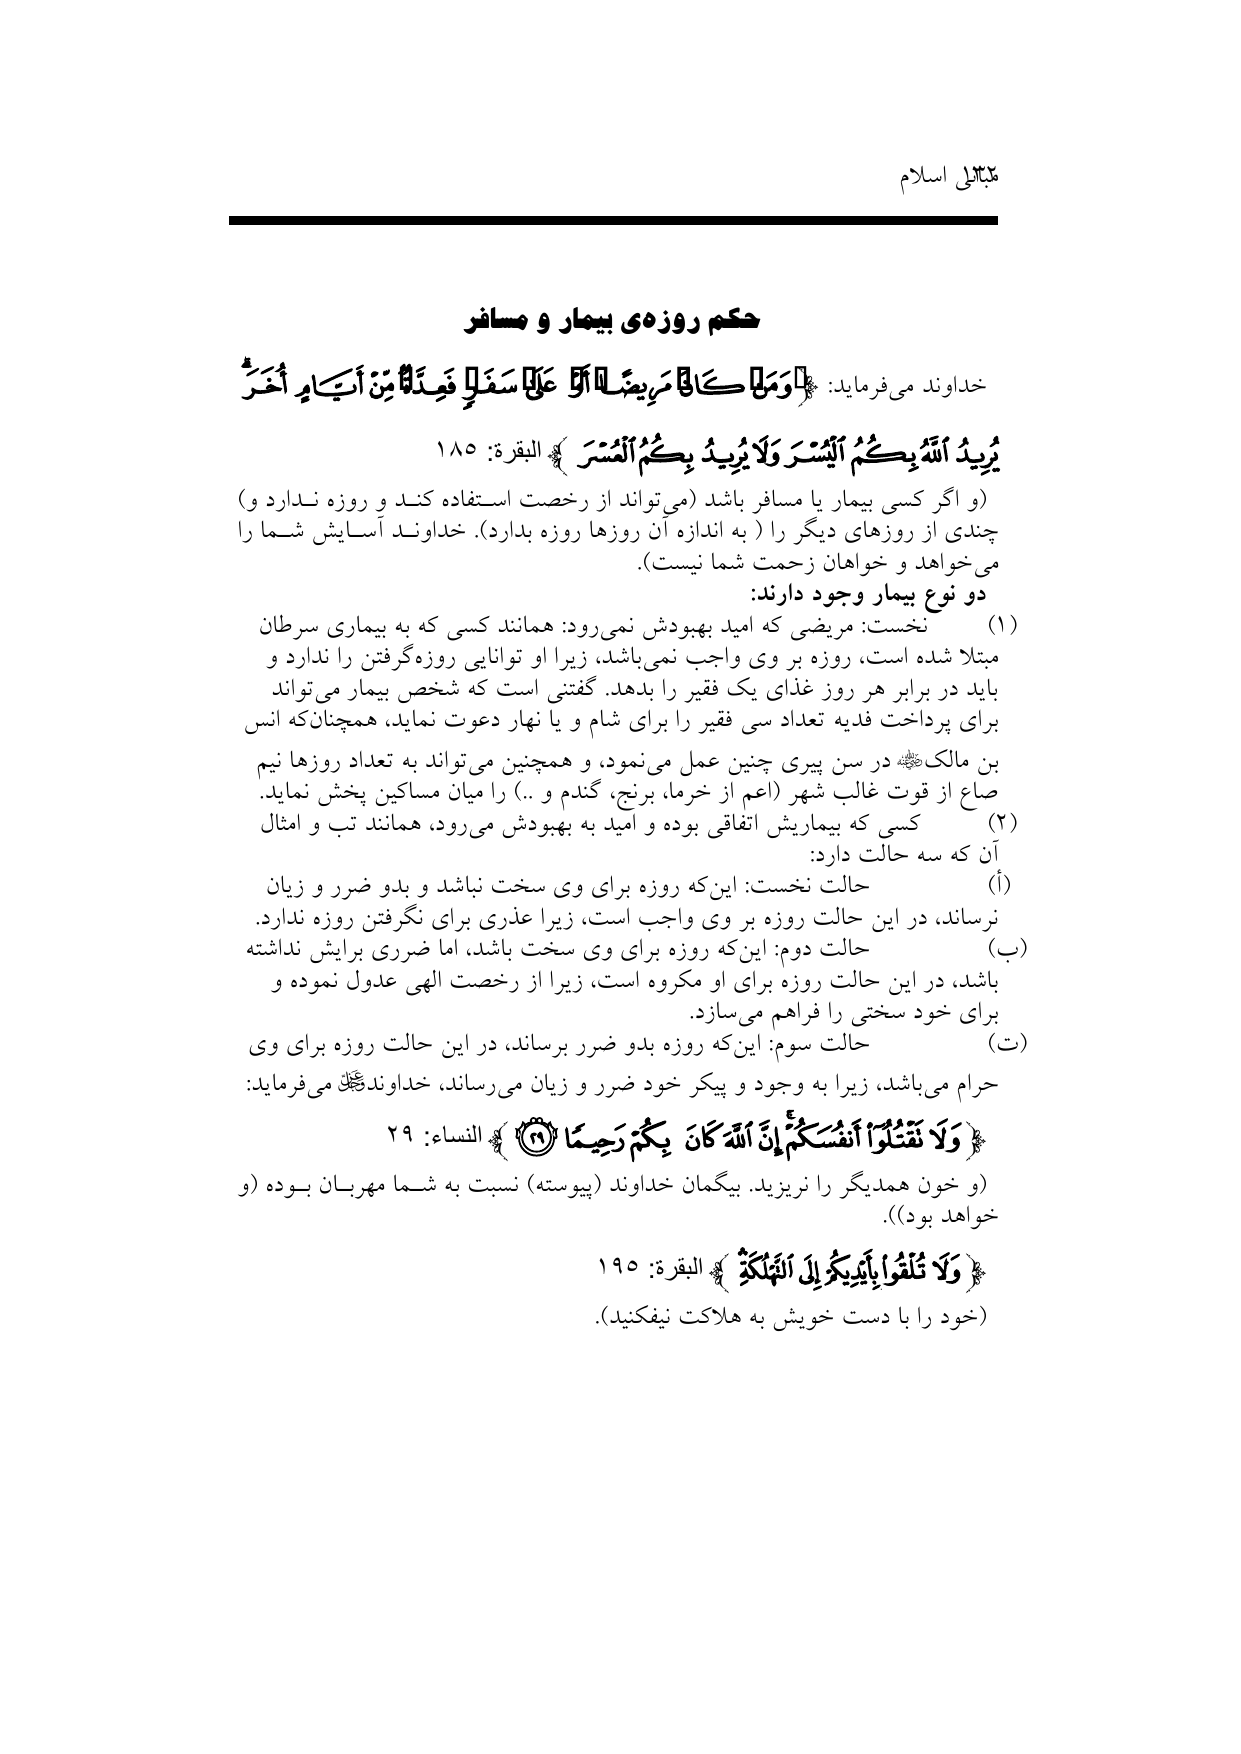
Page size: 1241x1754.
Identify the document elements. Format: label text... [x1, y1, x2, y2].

text (خود را با دست خويش به هلاكت نيفكنيد). [236, 1306, 998, 1335]
list نخست: مریضی که‌ امید بهبودش نمی‌رود: همانند کسی که‌ به‌ بیماری سرطان مبتلا شده‌ است، روزه‌ بر وی واجب نمی‌باشد، زیرا او توانایی روزه‌گرفتن را ندارد و باید در برابر هر روز غذای یک فقیر را بدهد. گفتنی است که‌ شخص بیمار می‌تواند برای پرداخت فدیه‌ تعداد سی فقیر را برای شام و یا نهار دعوت نماید، همچنان‌که‌ انس بن مالک در سن پیری چنین عمل می‌نمود، و همچنین می‌تواند به‌ تعداد روزها نیم صاع از قوت غالب شهر (اعم از خرما، برنج، گندم و ..) را میان مساکین پخش نماید. [236, 615, 998, 810]
list حالت دوم: این‌که‌ روزه‌ برای وی سخت باشد، اما ضرری برایش نداشته‌ باشد، در این حالت روزه‌ برای او مکروه‌ است، زیرا از رخصت الهی عدول نموده‌ و برای خود سختی را فراهم می‌سازد. [236, 938, 998, 1030]
text خداوند می‌فرماید: ﭽ ﮫ ﮬ ﮭ ﮮ ﮯ ﮰ ﮱ ﯓ ﯔ ﯕﯖ ﯗ ﯘ ﯙ ﯚ ﯛ ﯜ ﯝ ﯞ ﭼ البقرة: ١٨٥ [236, 352, 998, 484]
list حالت سوم: این‌که‌ روزه‌ بدو ضرر برساند، در این حالت روزه‌ برای وی حرام می‌باشد، زیرا به‌ وجود و پیکر خود ضرر و زیان می‌رساند، خداوند می‌فرماید: [236, 1033, 998, 1102]
subtitle حکم روزه‌ی بیمار و مسافر [236, 308, 998, 337]
list حالت نخست: این‌که‌ روزه‌ برای وی سخت نباشد و بدو ضرر و زیان نرساند، در این حالت روزه‌ بر وی واجب است، زیرا عذری برای نگرفتن روزه‌ ندارد. [236, 875, 998, 936]
text (و اگر كسي بيمار يا مسافر باشد (مي‌تواند از رخصت استفاده كند و روزه ندارد و) چندي از روزهاي ديگر را ( به اندازه آن روزها روزه بدارد). خداوند آسايش شما را مي‌خواهد و خواهان زحمت شما نيست). [236, 489, 998, 581]
text ﭽ ﮤ ﮥ ﮦ ﮧ ﮨﮩ ﭼ البقرة: ١٩٥ [236, 1237, 998, 1301]
text (و خون همديگر را نريزيد. بيگمان خداوند (پيوسته) نسبت به شما مهربان بوده (و خواهد بود)). [236, 1174, 998, 1234]
list کسی که‌ بیماریش اتفاقی بوده‌ و امید به‌ بهبودش می‌رود، همانند تب و امثال آن که‌ سه‌ حالت دارد: [236, 812, 998, 873]
text ﭽ ﭹ ﭺ ﭻﭼ ﭽ ﭾ ﭿ ﮀ ﮁ ﮂ ﭼ النساء: ٢٩ [236, 1105, 998, 1169]
text دو نوع بیمار وجود دارند: [236, 583, 998, 613]
